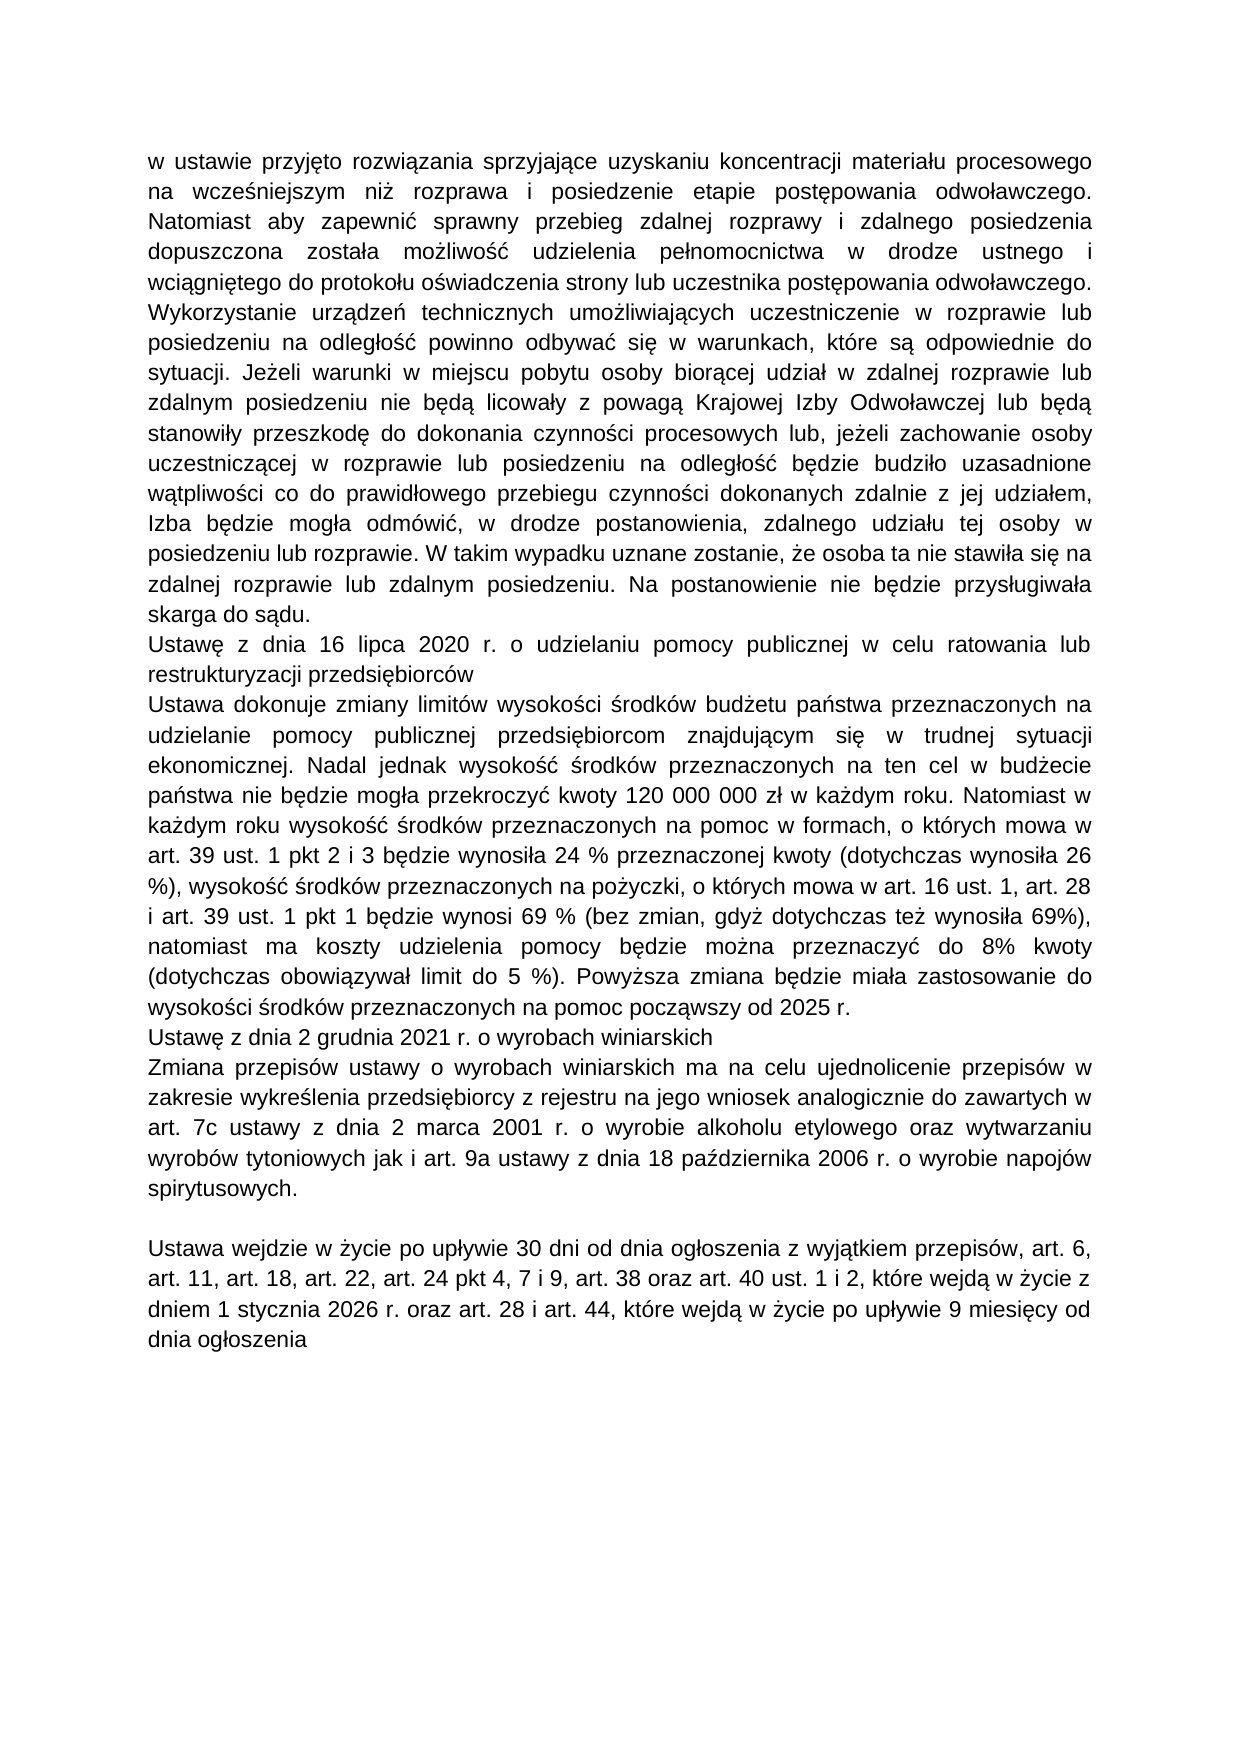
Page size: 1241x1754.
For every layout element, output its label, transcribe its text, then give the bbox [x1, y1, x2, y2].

text Ustawa wejdzie w życie po upływie 30 dni od dnia ogłoszenia z wyjątkiem przepisów, art. 6, art. 11, art. 18, art. 22, art. 24 pkt 4, 7 i 9, art. 38 oraz art. 40 ust. 1 i 2, które wejdą w życie z dniem 1 stycznia 2026 r. oraz art. 28 i art. 44, które wejdą w życie po upływie 9 miesięcy od dnia ogłoszenia [148, 1235, 1093, 1352]
text Zmiana przepisów ustawy o wyrobach winiarskich ma na celu ujednolicenie przepisów w zakresie wykreślenia przedsiębiorcy z rejestru na jego wniosek analogicznie do zawartych w art. 7c ustawy z dnia 2 marca 2001 r. o wyrobie alkoholu etylowego oraz wytwarzaniu wyrobów tytoniowych jak i art. 9a ustawy z dnia 18 października 2006 r. o wyrobie napojów spirytusowych. [148, 1054, 1093, 1201]
text Ustawę z dnia 16 lipca 2020 r. o udzielaniu pomocy publicznej w celu ratowania lub restrukturyzacji przedsiębiorców [148, 631, 1093, 687]
text Ustawa dokonuje zmiany limitów wysokości środków budżetu państwa przeznaczonych na udzielanie pomocy publicznej przedsiębiorcom znajdującym się w trudnej sytuacji ekonomicznej. Nadal jednak wysokość środków przeznaczonych na ten cel w budżecie państwa nie będzie mogła przekroczyć kwoty 120 000 000 zł w każdym roku. Natomiast w każdym roku wysokość środków przeznaczonych na pomoc w formach, o których mowa w art. 39 ust. 1 pkt 2 i 3 będzie wynosiła 24 % przeznaczonej kwoty (dotychczas wynosiła 26 %), wysokość środków przeznaczonych na pożyczki, o których mowa w art. 16 ust. 1, art. 28 i art. 39 ust. 1 pkt 1 będzie wynosi 69 % (bez zmian, gdyż dotychczas też wynosiła 69%), natomiast ma koszty udzielenia pomocy będzie można przeznaczyć do 8% kwoty (dotychczas obowiązywał limit do 5 %). Powyższa zmiana będzie miała zastosowanie do wysokości środków przeznaczonych na pomoc począwszy od 2025 r. [148, 691, 1093, 1020]
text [148, 148, 1093, 627]
text Ustawę z dnia 2 grudnia 2021 r. o wyrobach winiarskich [148, 1024, 1093, 1050]
